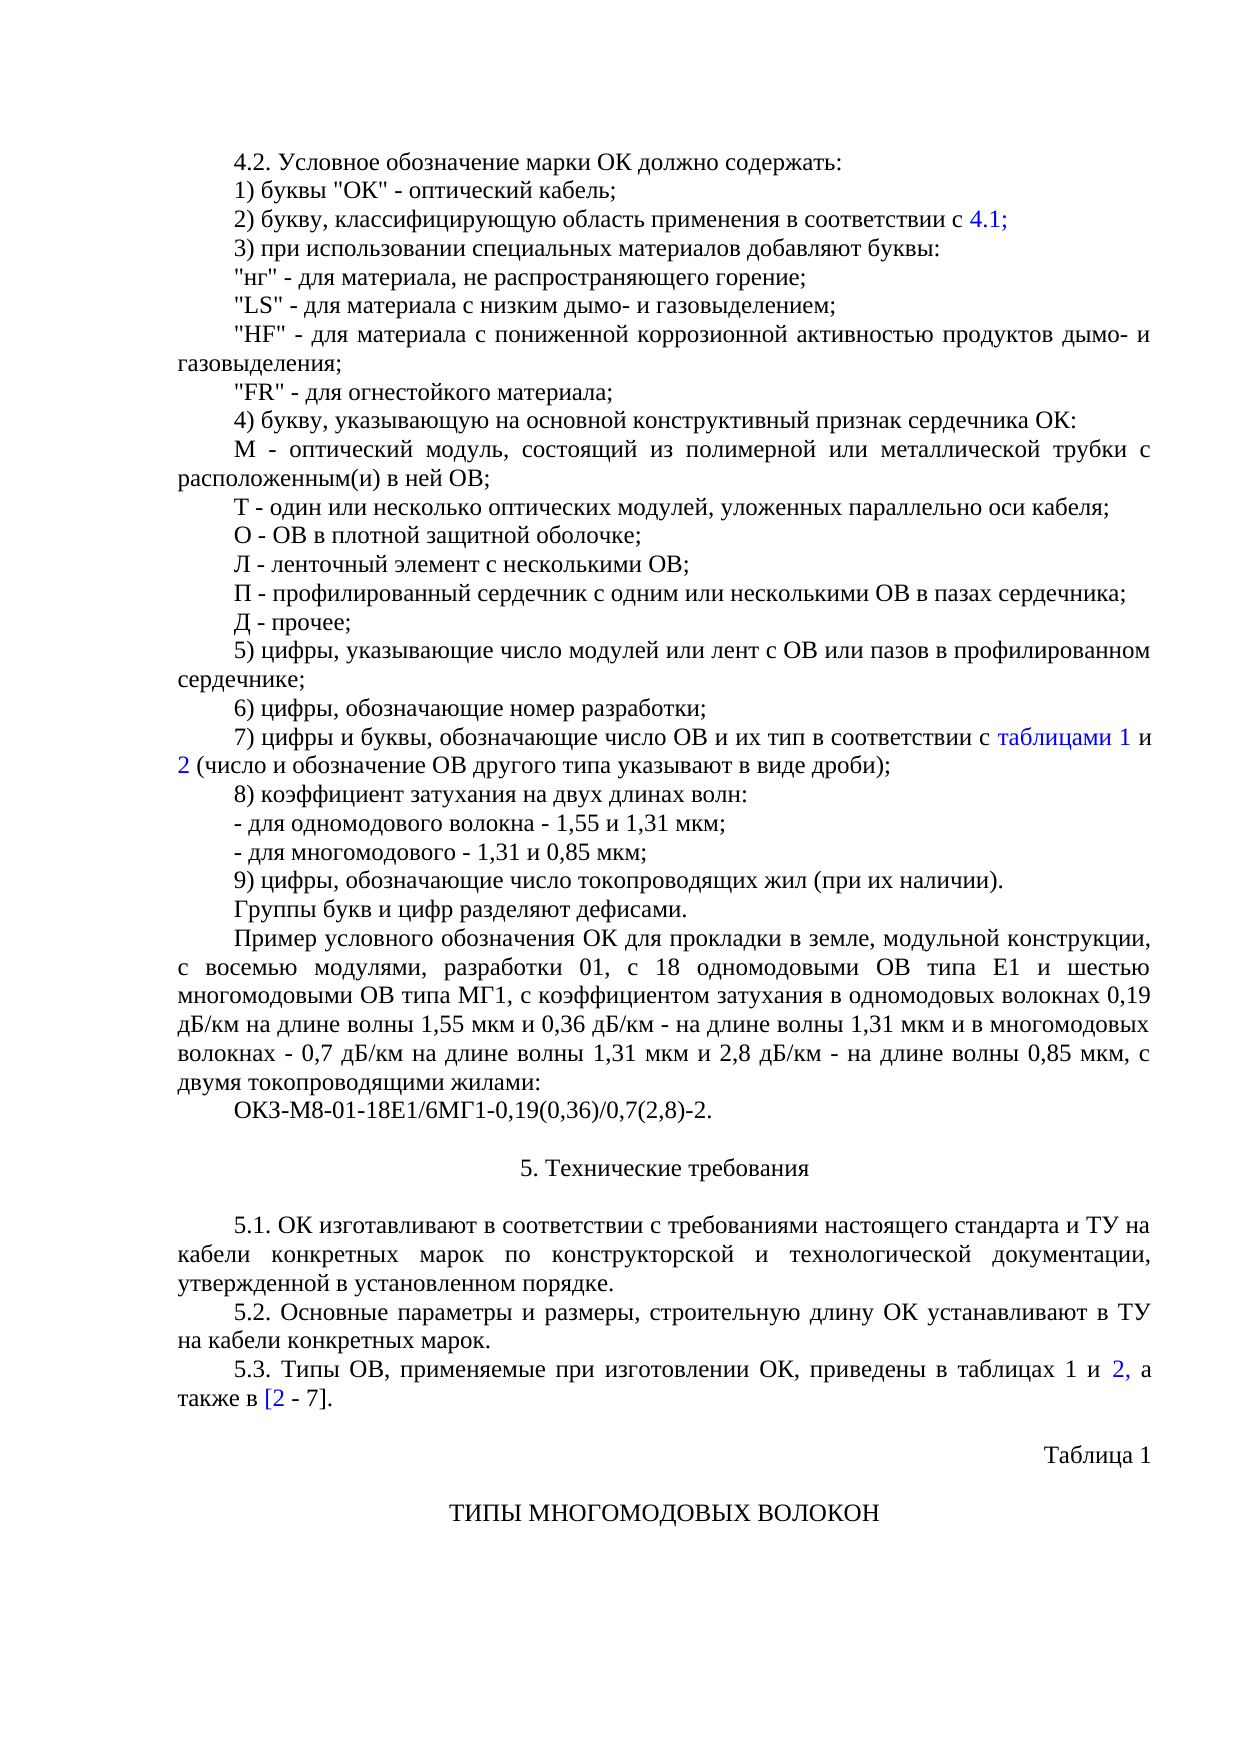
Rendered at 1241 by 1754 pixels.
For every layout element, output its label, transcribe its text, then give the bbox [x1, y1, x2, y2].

text 8) коэффициент затухания на двух длинах волн: [177, 779, 1152, 808]
text 6) цифры, обозначающие номер разработки; [177, 693, 1152, 722]
text ТИПЫ МНОГОМОДОВЫХ ВОЛОКОН [177, 1498, 1152, 1527]
text 2) букву, классифицирующую область применения в соответствии с 4.1; [177, 204, 1152, 233]
text - для многомодового - 1,31 и 0,85 мкм; [177, 837, 1152, 866]
text Т - один или несколько оптических модулей, уложенных параллельно оси кабеля; [177, 492, 1152, 521]
text 9) цифры, обозначающие число токопроводящих жил (при их наличии). [177, 866, 1152, 894]
text "нг" - для материала, не распространяющего горение; [177, 262, 1152, 291]
text 5.3. Типы ОВ, применяемые при изготовлении ОК, приведены в таблицах 1 и 2, а также в [2 - 7]. [177, 1354, 1152, 1412]
text 7) цифры и буквы, обозначающие число ОВ и их тип в соответствии с таблицами 1 и 2 (число и обозначение ОВ другого типа указывают в виде дроби); [177, 722, 1152, 779]
text Группы букв и цифр разделяют дефисами. [177, 894, 1152, 923]
text - для одномодового волокна - 1,55 и 1,31 мкм; [177, 808, 1152, 837]
text 1) буквы "ОК" - оптический кабель; [177, 176, 1152, 204]
text ОКЗ-М8-01-18Е1/6МГ1-0,19(0,36)/0,7(2,8)-2. [177, 1096, 1152, 1124]
text Пример условного обозначения ОК для прокладки в земле, модульной конструкции, с восемью модулями, разработки 01, с 18 одномодовыми ОВ типа Е1 и шестью многомодовыми ОВ типа МГ1, с коэффициентом затухания в одномодовых волокнах 0,19 дБ/км на длине волны 1,55 мкм и 0,36 дБ/км - на длине волны 1,31 мкм и в многомодовых волокнах - 0,7 дБ/км на длине волны 1,31 мкм и 2,8 дБ/км - на длине волны 0,85 мкм, с двумя токопроводящими жилами: [177, 923, 1152, 1096]
text 4.2. Условное обозначение марки ОК должно содержать: [177, 147, 1152, 176]
text 5) цифры, указывающие число модулей или лент с ОВ или пазов в профилированном сердечнике; [177, 636, 1152, 693]
text П - профилированный сердечник с одним или несколькими ОВ в пазах сердечника; [177, 578, 1152, 607]
text 4) букву, указывающую на основной конструктивный признак сердечника ОК: [177, 406, 1152, 434]
text 5. Технические требования [177, 1153, 1152, 1182]
text 3) при использовании специальных материалов добавляют буквы: [177, 233, 1152, 262]
text 5.2. Основные параметры и размеры, строительную длину ОК устанавливают в ТУ на кабели конкретных марок. [177, 1297, 1152, 1354]
text Таблица 1 [177, 1441, 1152, 1469]
text Д - прочее; [177, 607, 1152, 636]
text О - ОВ в плотной защитной оболочке; [177, 521, 1152, 549]
text Л - ленточный элемент с несколькими ОВ; [177, 549, 1152, 578]
text 5.1. ОК изготавливают в соответствии с требованиями настоящего стандарта и ТУ на кабели конкретных марок по конструкторской и технологической документации, утвержденной в установленном порядке. [177, 1211, 1152, 1297]
text "LS" - для материала с низким дымо- и газовыделением; [177, 291, 1152, 319]
text "HF" - для материала с пониженной коррозионной активностью продуктов дымо- и газовыделения; [177, 319, 1152, 377]
text "FR" - для огнестойкого материала; [177, 377, 1152, 406]
text М - оптический модуль, состоящий из полимерной или металлической трубки с расположенным(и) в ней ОВ; [177, 434, 1152, 492]
